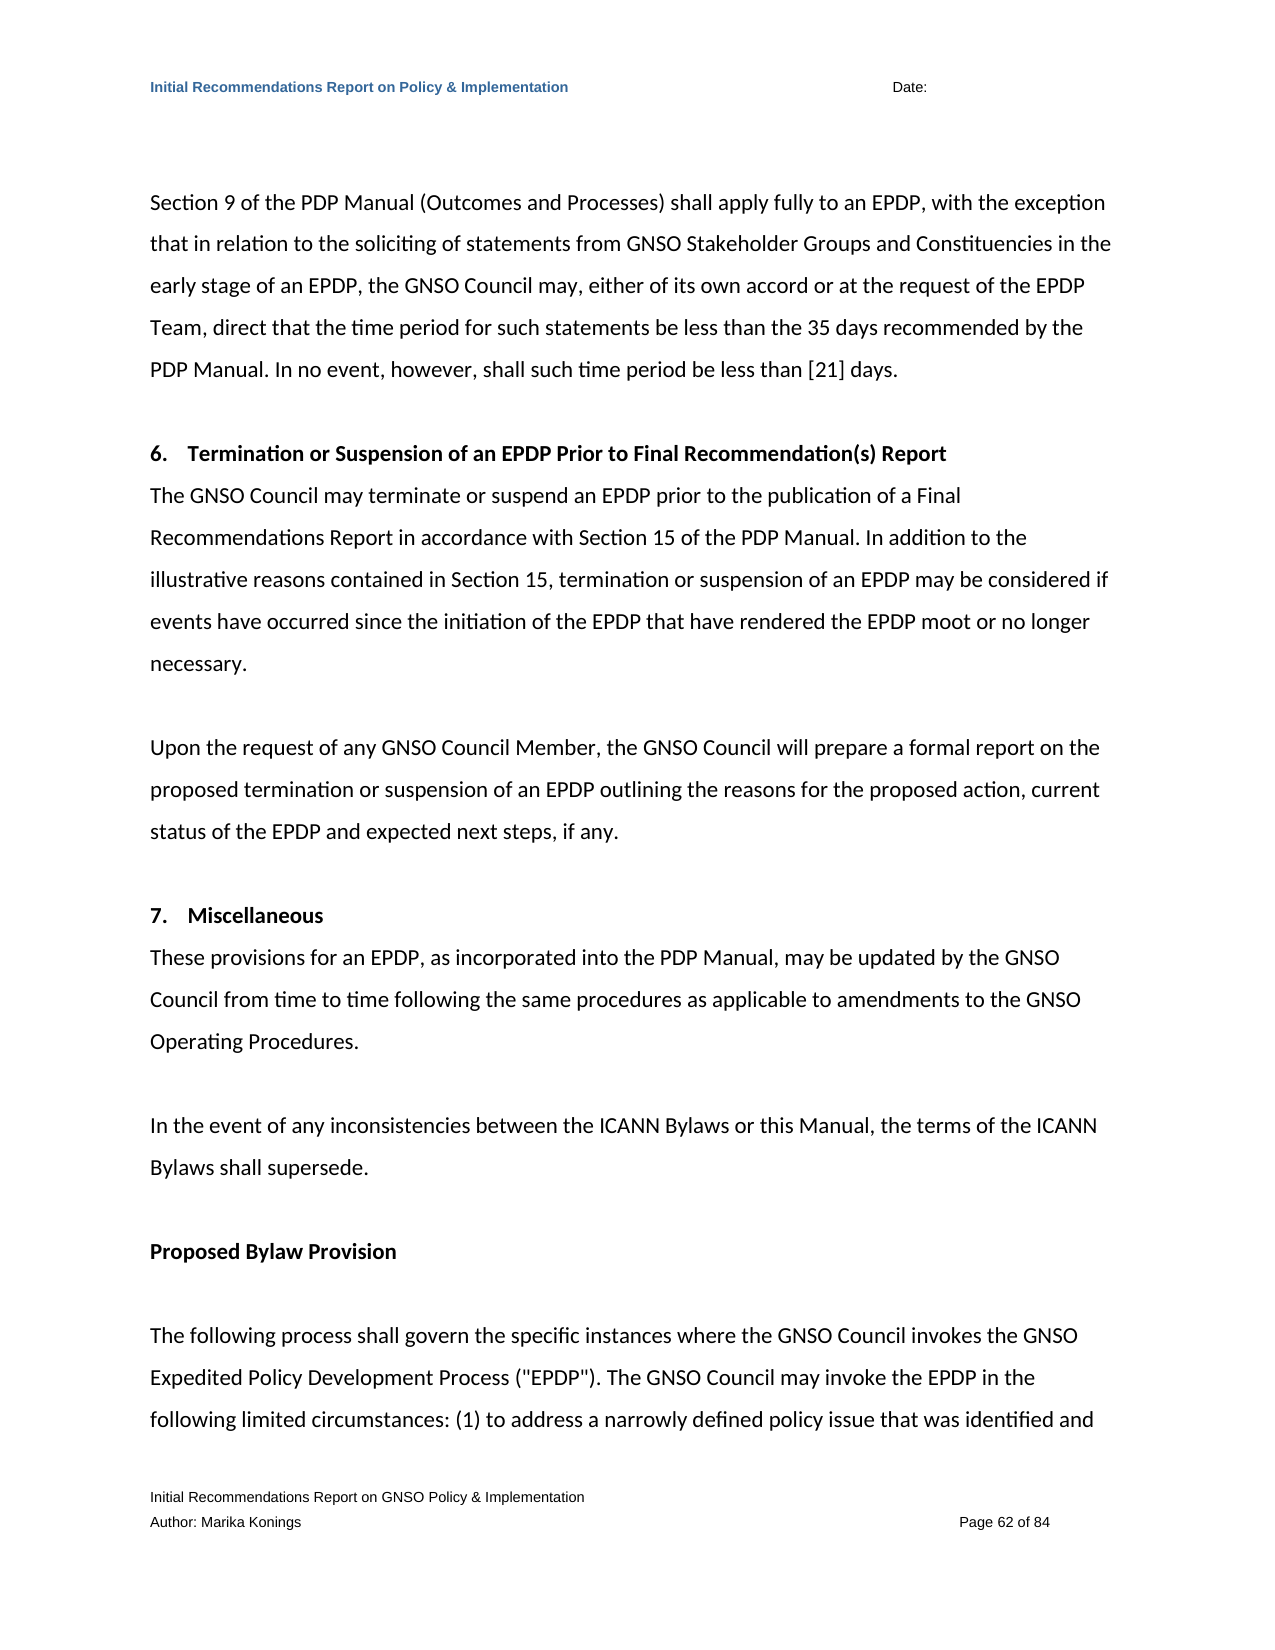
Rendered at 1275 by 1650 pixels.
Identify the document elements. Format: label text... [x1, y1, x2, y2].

text Upon the request of any GNSO Council Member, the GNSO Council will prepare a formal report on the proposed termination or suspension of an EPDP outlining the reasons for the proposed action, current status of the EPDP and expected next steps, if any. [150, 733, 1125, 845]
text The GNSO Council may terminate or suspend an EPDP prior to the publication of a Final Recommendations Report in accordance with Section 15 of the PDP Manual. In addition to the illustrative reasons contained in Section 15, termination or suspension of an EPDP may be considered if events have occurred since the initiation of the EPDP that have rendered the EPDP moot or no longer necessary. [150, 481, 1125, 677]
text These provisions for an EPDP, as incorporated into the PDP Manual, may be updated by the GNSO Council from time to time following the same procedures as applicable to amendments to the GNSO Operating Procedures. [150, 943, 1125, 1055]
list Termination or Suspension of an EPDP Prior to Final Recommendation(s) Report [150, 439, 1125, 467]
text Proposed Bylaw Provision [150, 1237, 1125, 1265]
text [150, 1321, 1125, 1433]
text Section 9 of the PDP Manual (Outcomes and Processes) shall apply fully to an EPDP, with the exception that in relation to the soliciting of statements from GNSO Stakeholder Groups and Constituencies in the early stage of an EPDP, the GNSO Council may, either of its own accord or at the request of the EPDP Team, direct that the time period for such statements be less than the 35 days recommended by the PDP Manual. In no event, however, shall such time period be less than [21] days. [150, 188, 1125, 383]
list Miscellaneous [150, 901, 1125, 929]
text In the event of any inconsistencies between the ICANN Bylaws or this Manual, the terms of the ICANN Bylaws shall supersede. [150, 1111, 1125, 1181]
